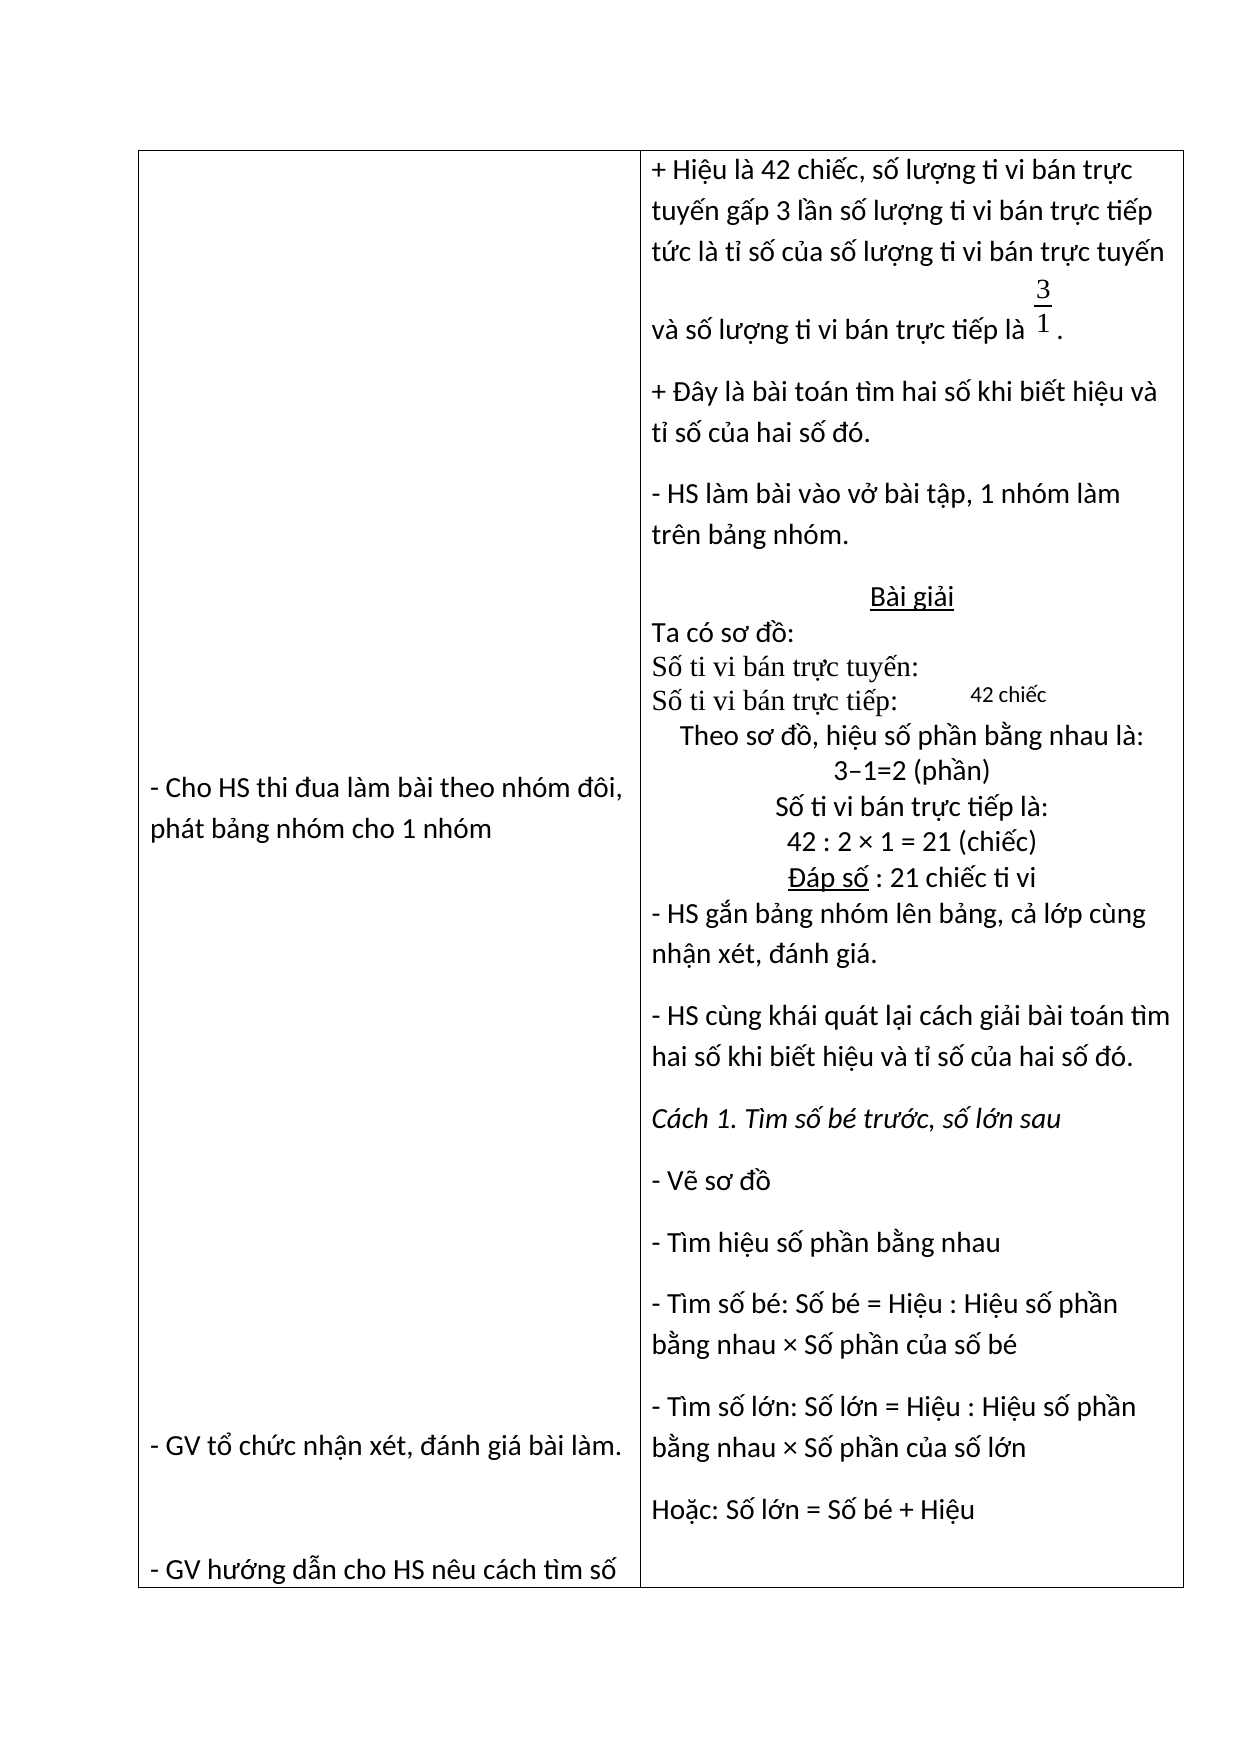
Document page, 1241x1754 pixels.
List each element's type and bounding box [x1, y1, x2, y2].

table_cell [139, 151, 640, 1587]
table_cell [641, 151, 1183, 1587]
